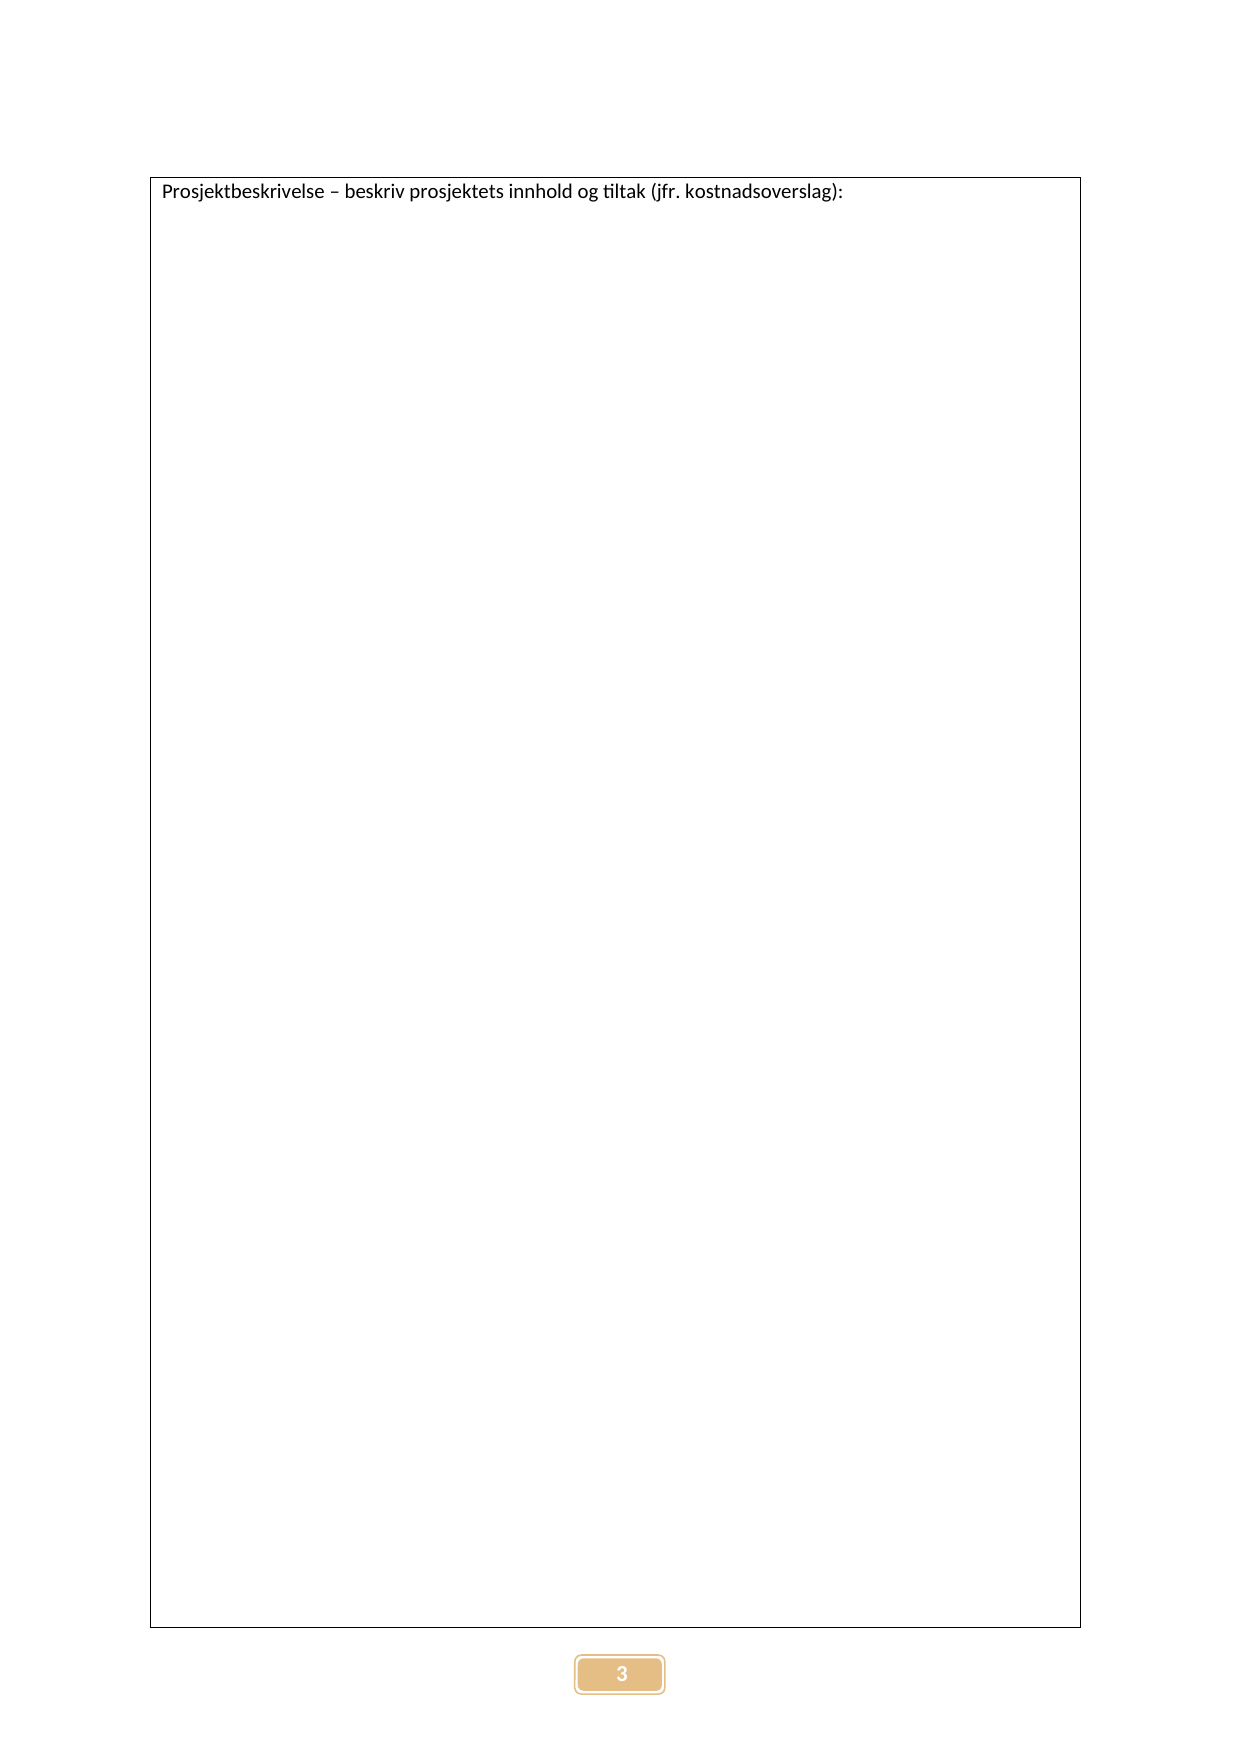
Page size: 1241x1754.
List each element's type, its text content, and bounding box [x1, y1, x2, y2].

table_header Prosjektbeskrivelse – beskriv prosjektets innhold og tiltak (jfr. kostnadsoverslag): [151, 178, 1080, 1627]
